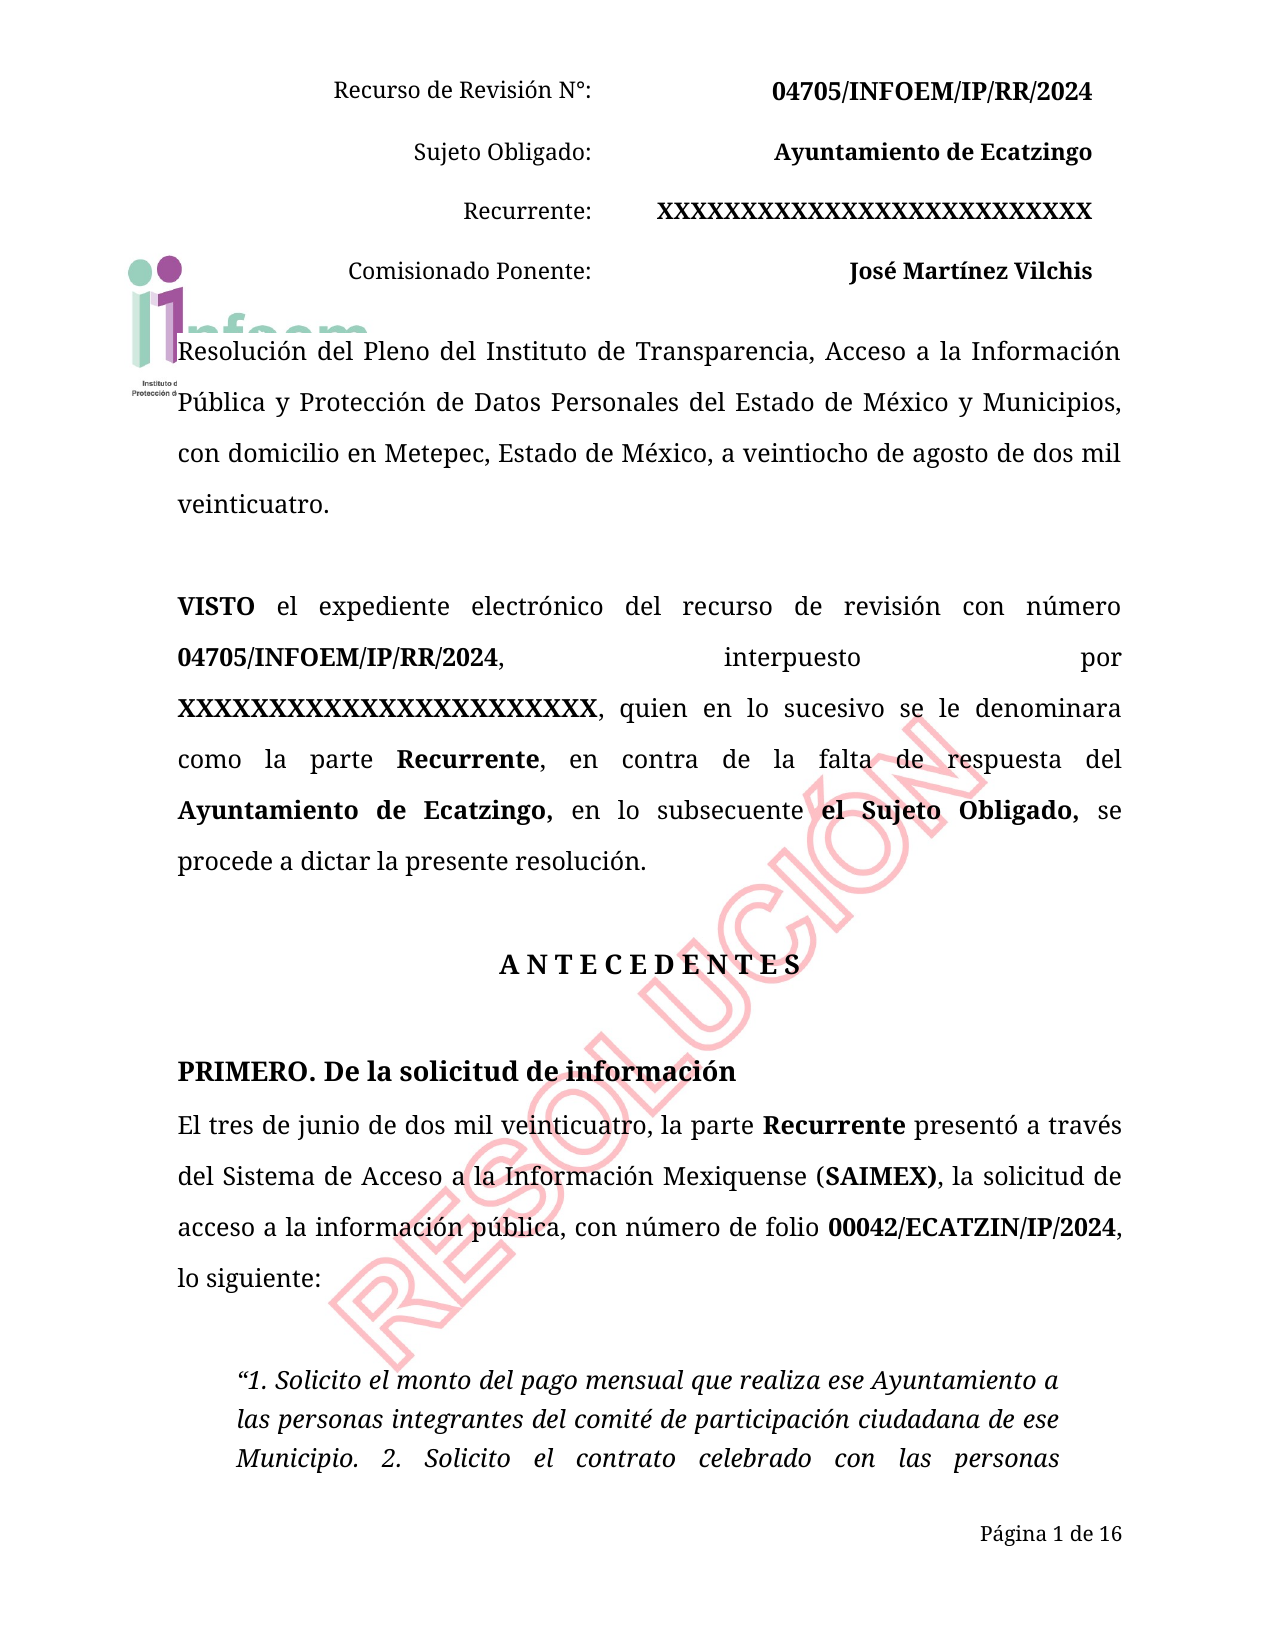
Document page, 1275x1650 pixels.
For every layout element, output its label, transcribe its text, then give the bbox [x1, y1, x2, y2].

text VISTO el expediente electrónico del recurso de revisión con número 04705/INFOEM/IP/RR/2024, interpuesto por XXXXXXXXXXXXXXXXXXXXXXX, quien en lo sucesivo se le denominara como la parte Recurrente, en contra de la falta de respuesta del Ayuntamiento de Ecatzingo, en lo subsecuente el Sujeto Obligado, se procede a dictar la presente resolución. [177, 588, 1122, 878]
text A N T E C E D E N T E S [177, 946, 1122, 983]
picture [9, 195, 1274, 1650]
text Resolución del Pleno del Instituto de Transparencia, Acceso a la Información Pública y Protección de Datos Personales del Estado de México y Municipios, con domicilio en Metepec, Estado de México, a veintiocho de agosto de dos mil veinticuatro. [177, 333, 1122, 520]
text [236, 1363, 1063, 1475]
text El tres de junio de dos mil veinticuatro, la parte Recurrente presentó a través del Sistema de Acceso a la Información Mexiquense (SAIMEX), la solicitud de acceso a la información pública, con número de folio 00042/ECATZIN/IP/2024, lo siguiente: [177, 1107, 1122, 1294]
text PRIMERO. De la solicitud de información [177, 1052, 1122, 1089]
